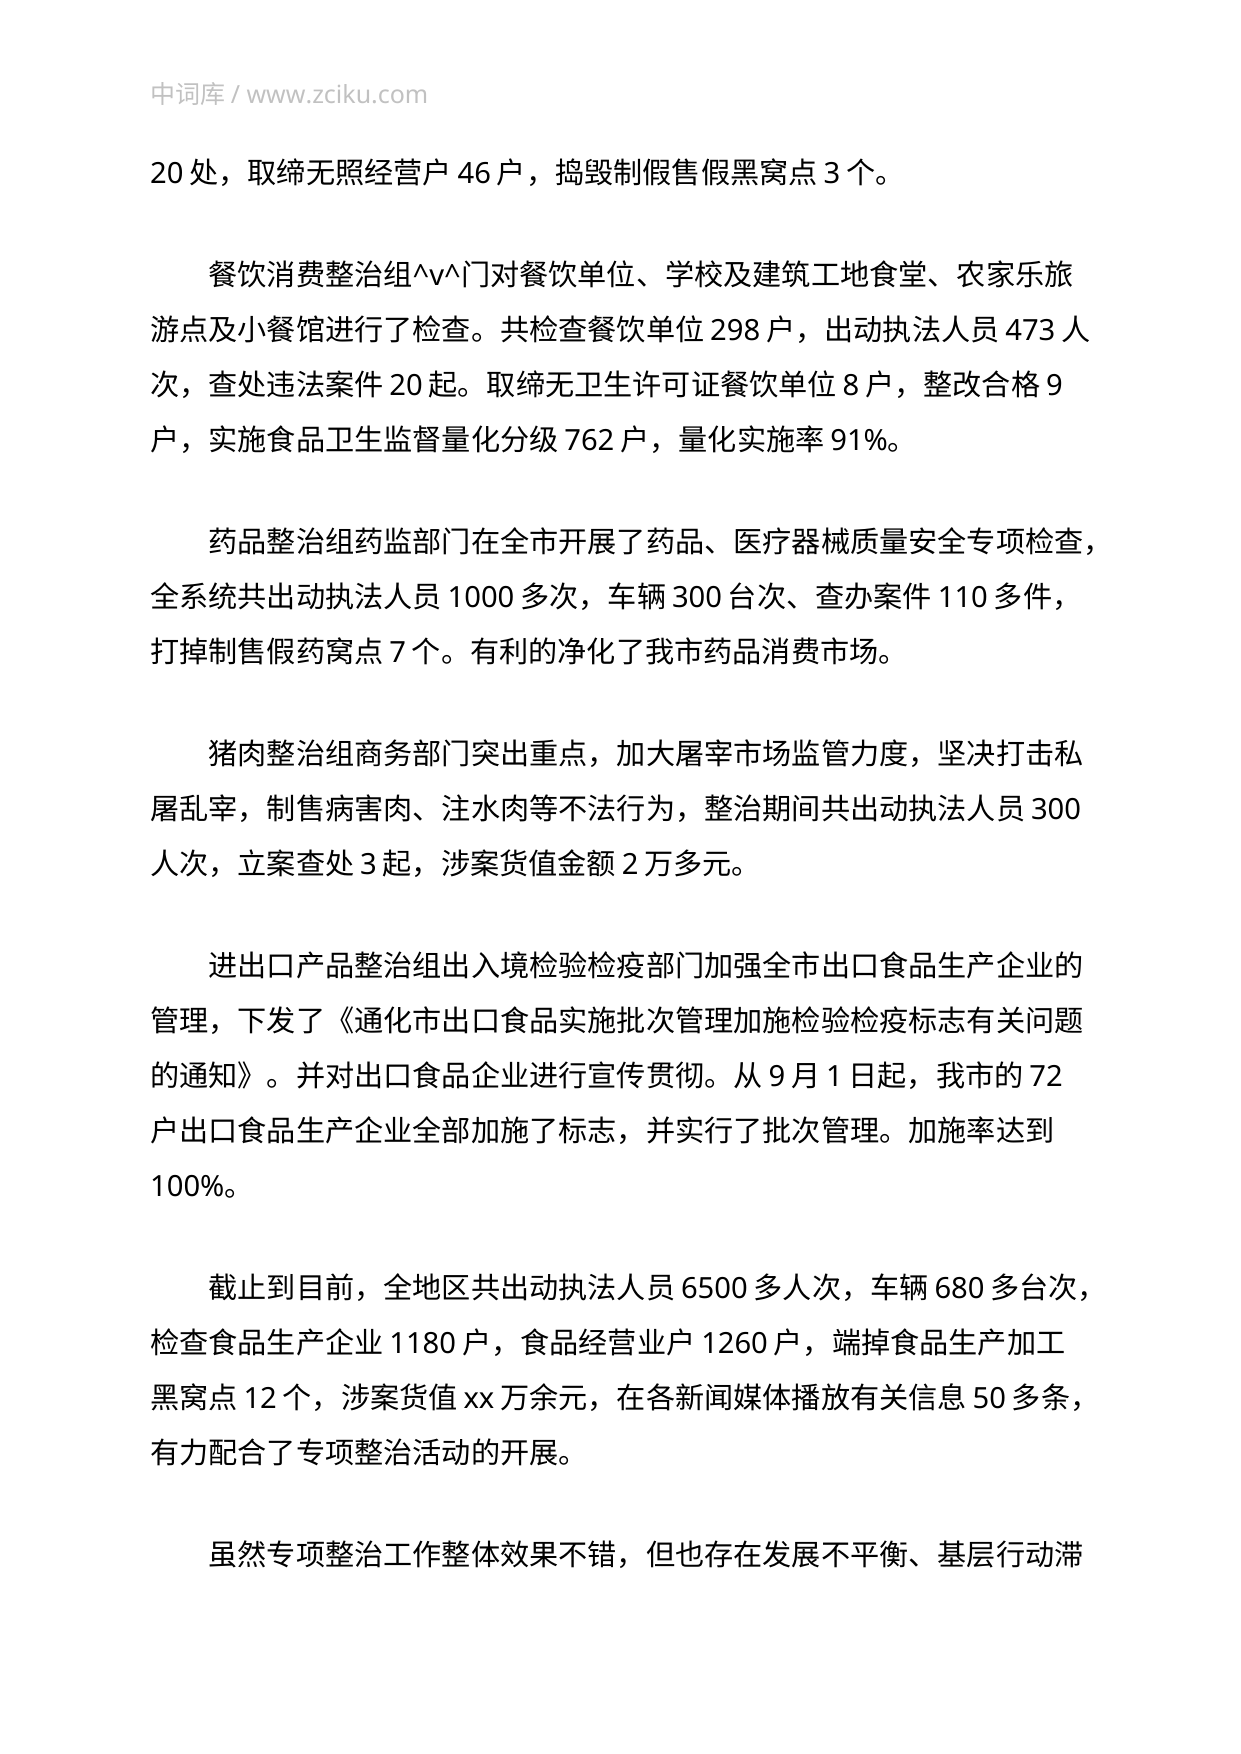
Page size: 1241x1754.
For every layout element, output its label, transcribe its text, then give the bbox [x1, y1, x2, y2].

text 进出口产品整治组出入境检验检疫部门加强全市出口食品生产企业的管理，下发了《通化市出口食品实施批次管理加施检验检疫标志有关问题的通知》。并对出口食品企业进行宣传贯彻。从9月1日起，我市的72户出口食品生产企业全部加施了标志，并实行了批次管理。加施率达到100%。 [150, 943, 1090, 1205]
text 药品整治组药监部门在全市开展了药品、医疗器械质量安全专项检查，全系统共出动执法人员1000多次，车辆300台次、查办案件110多件，打掉制售假药窝点7个。有利的净化了我市药品消费市场。 [150, 519, 1090, 671]
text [150, 150, 1090, 192]
text 餐饮消费整治组^v^门对餐饮单位、学校及建筑工地食堂、农家乐旅游点及小餐馆进行了检查。共检查餐饮单位298户，出动执法人员473人次，查处违法案件20起。取缔无卫生许可证餐饮单位8户，整改合格9户，实施食品卫生监督量化分级762户，量化实施率91%。 [150, 252, 1090, 459]
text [150, 1531, 1090, 1573]
text 猪肉整治组商务部门突出重点，加大屠宰市场监管力度，坚决打击私屠乱宰，制售病害肉、注水肉等不法行为，整治期间共出动执法人员300人次，立案查处3起，涉案货值金额2万多元。 [150, 731, 1090, 883]
text 截止到目前，全地区共出动执法人员6500多人次，车辆680多台次，检查食品生产企业1180户，食品经营业户1260户，端掉食品生产加工黑窝点12个，涉案货值xx万余元，在各新闻媒体播放有关信息50多条，有力配合了专项整治活动的开展。 [150, 1264, 1090, 1472]
